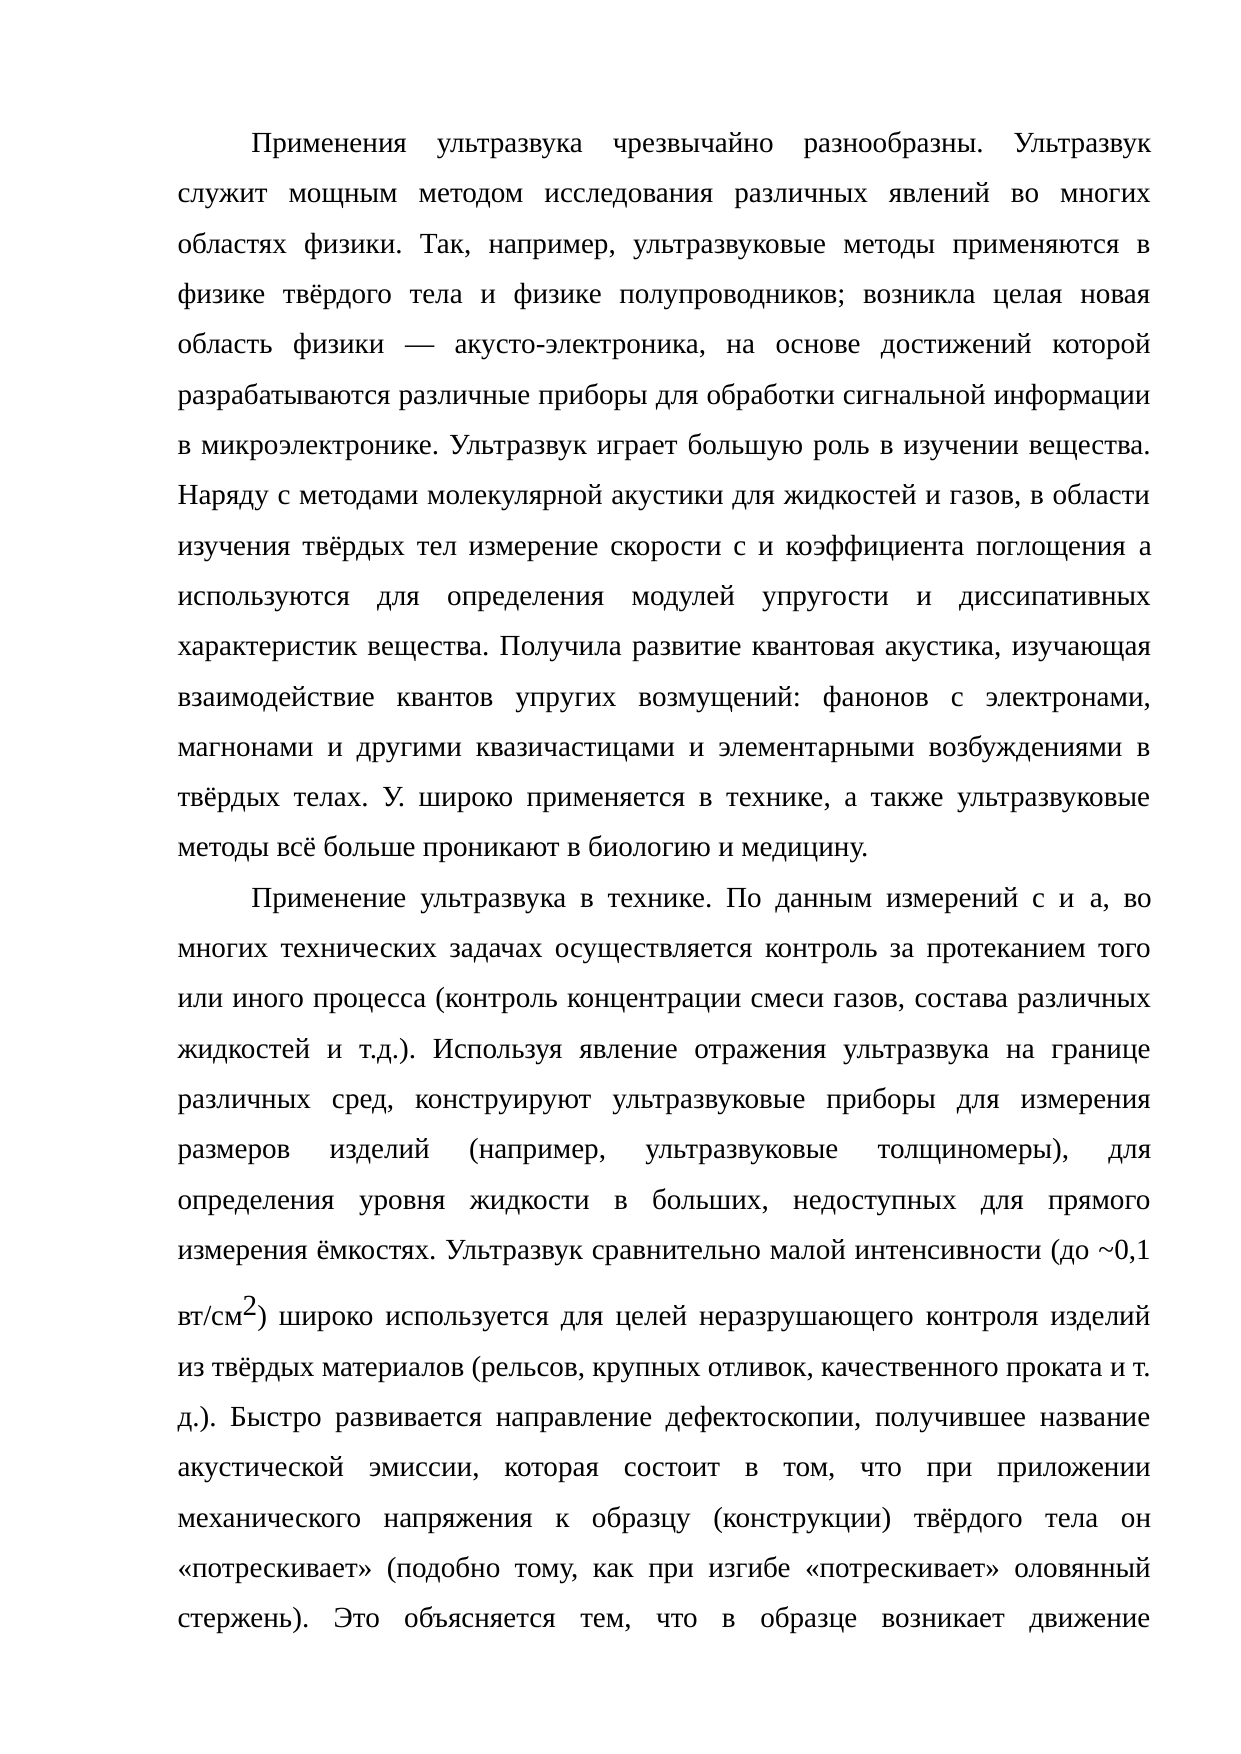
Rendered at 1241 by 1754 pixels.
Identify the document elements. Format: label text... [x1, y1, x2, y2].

text Применения ультразвука чрезвычайно разнообразны. Ультразвук служит мощным методом исследования различных явлений во многих областях физики. Так, например, ультразвуковые методы применяются в физике твёрдого тела и физике полупроводников; возникла целая новая область физики — акусто-электроника, на основе достижений которой разрабатываются различные приборы для обработки сигнальной информации в микроэлектронике. Ультразвук играет большую роль в изучении вещества. Наряду с методами молекулярной акустики для жидкостей и газов, в области изучения твёрдых тел измерение скорости с и коэффициента поглощения a используются для определения модулей упругости и диссипативных характеристик вещества. Получила развитие квантовая акустика, изучающая взаимодействие квантов упругих возмущений: фанонов с электронами, магнонами и другими квазичастицами и элементарными возбуждениями в твёрдых телах. У. широко применяется в технике, а также ультразвуковые методы всё больше проникают в биологию и медицину. [177, 125, 1152, 863]
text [177, 880, 1152, 1634]
